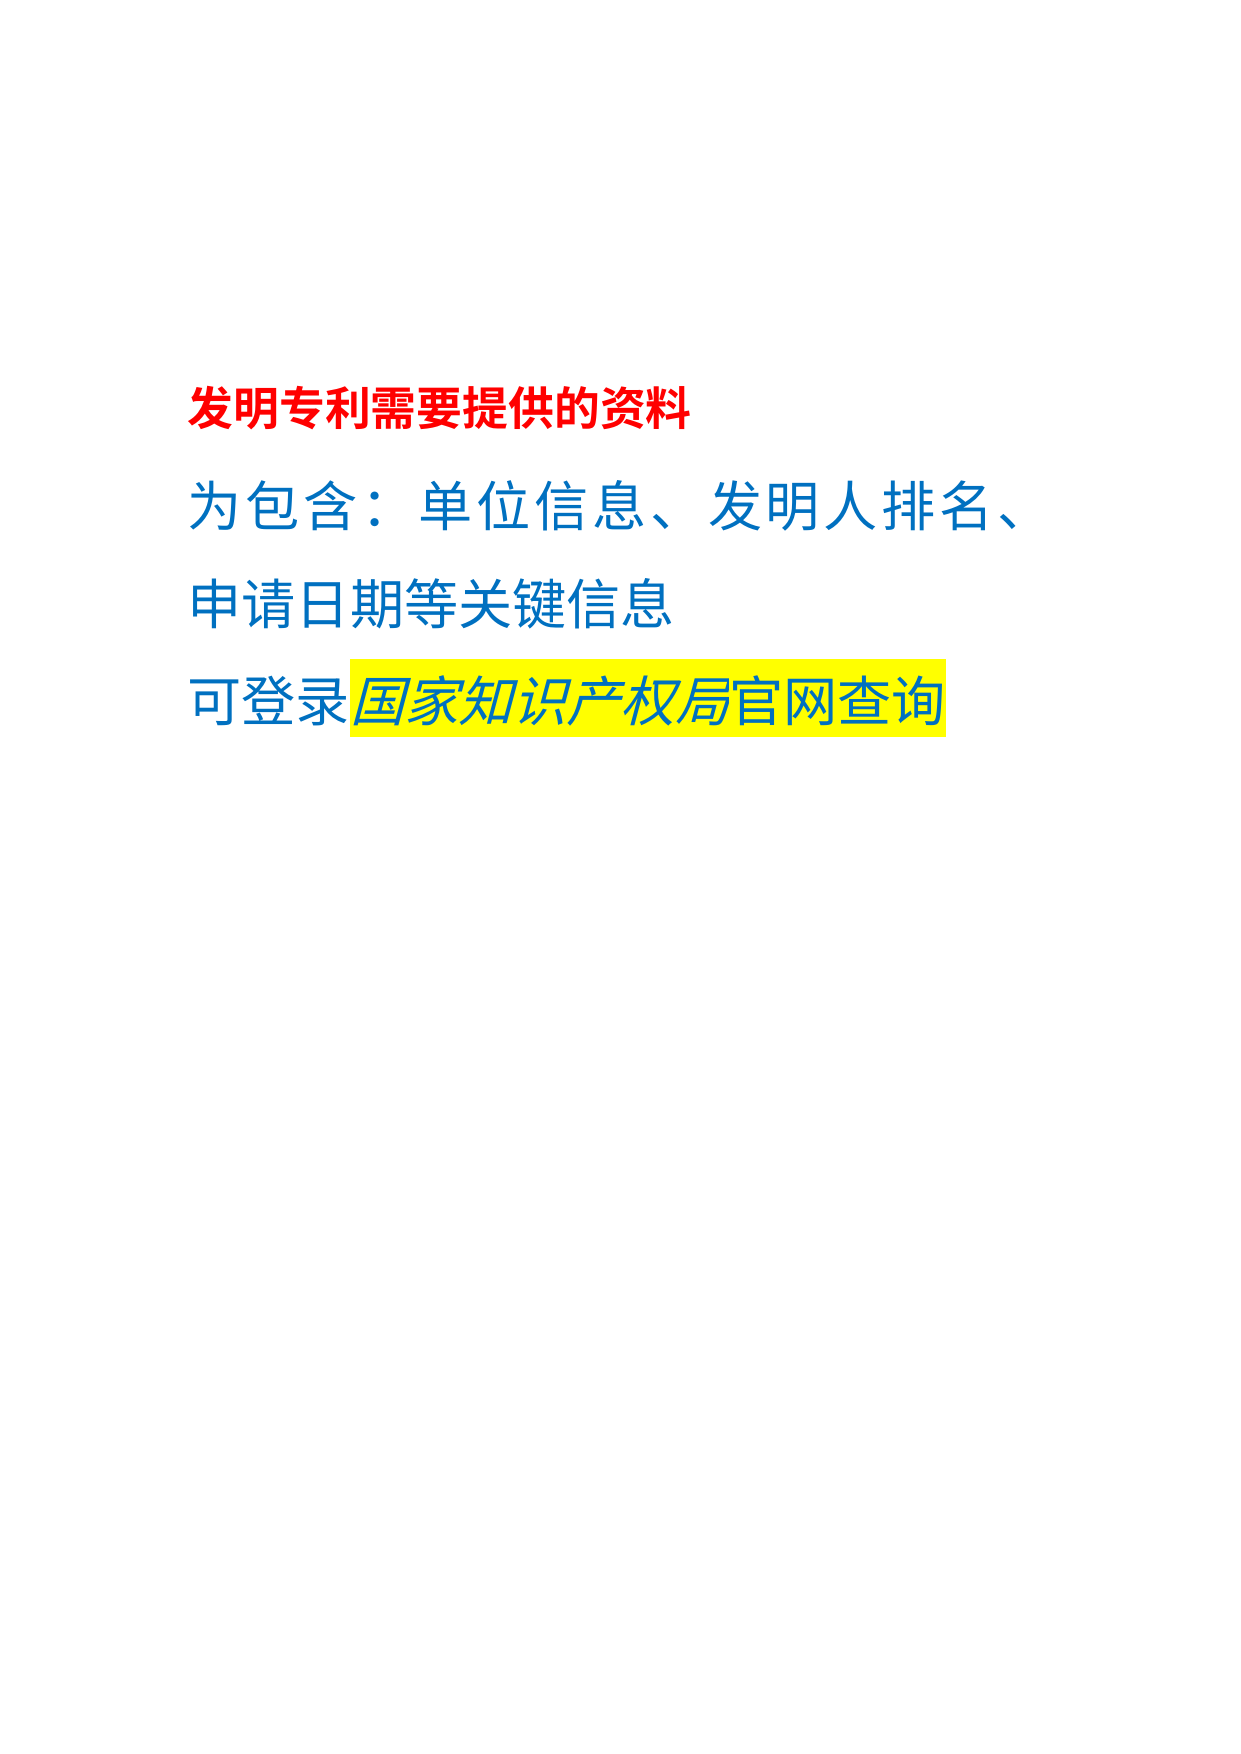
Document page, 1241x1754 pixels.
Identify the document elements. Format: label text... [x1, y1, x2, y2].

text 发明专利需要提供的资料 [187, 357, 1053, 454]
text 可登录国家知识产权局官网查询 [187, 649, 1053, 747]
text 为包含：单位信息、发明人排名、申请日期等关键信息 [187, 454, 1053, 649]
